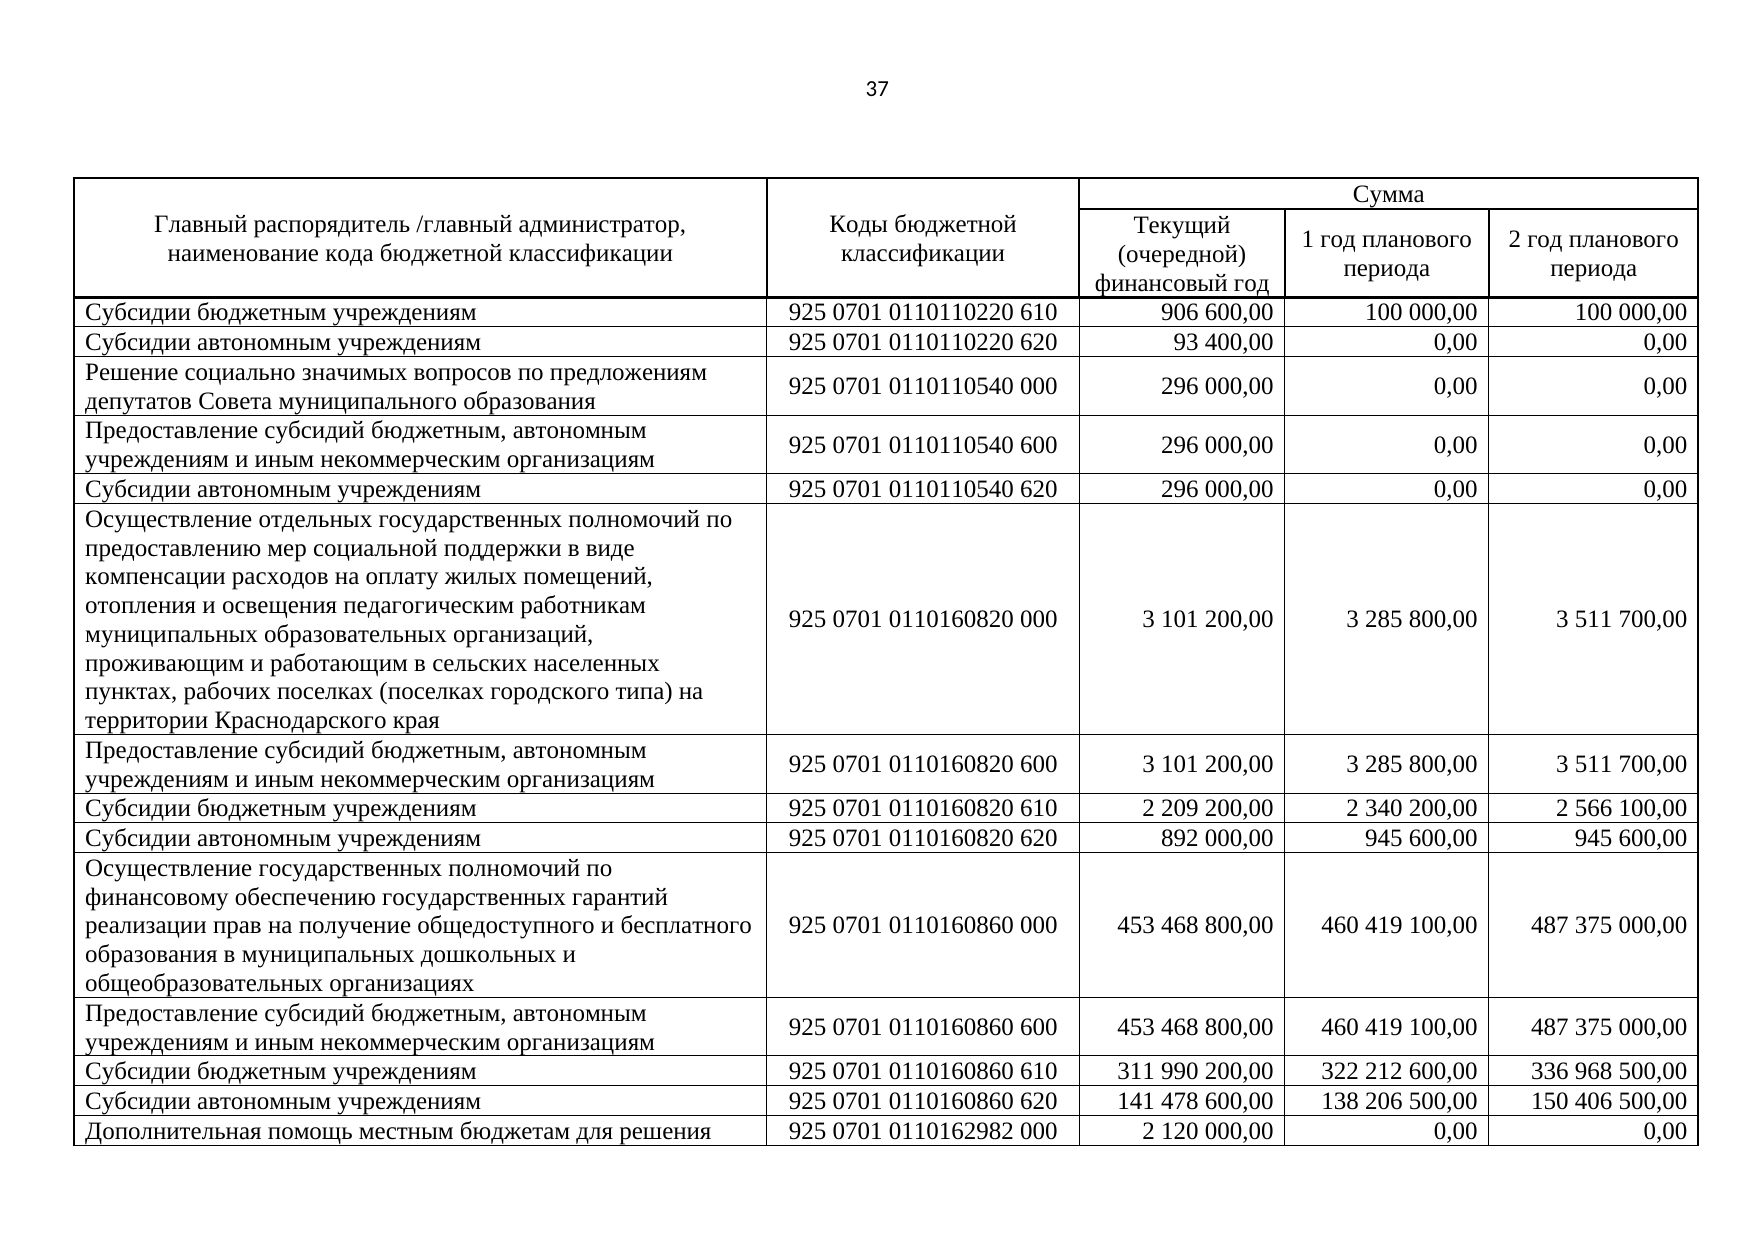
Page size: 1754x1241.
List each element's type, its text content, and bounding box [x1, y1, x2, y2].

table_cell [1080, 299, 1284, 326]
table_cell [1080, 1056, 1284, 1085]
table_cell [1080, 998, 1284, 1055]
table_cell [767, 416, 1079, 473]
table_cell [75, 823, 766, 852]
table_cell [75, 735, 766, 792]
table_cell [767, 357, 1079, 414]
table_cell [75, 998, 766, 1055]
table_header Сумма [1080, 179, 1697, 208]
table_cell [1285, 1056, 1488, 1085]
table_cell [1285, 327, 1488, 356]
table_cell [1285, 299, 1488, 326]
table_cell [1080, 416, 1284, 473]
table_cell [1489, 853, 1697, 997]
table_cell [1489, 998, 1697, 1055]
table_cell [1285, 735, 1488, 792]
table_cell 2 год планового периода [1490, 210, 1697, 296]
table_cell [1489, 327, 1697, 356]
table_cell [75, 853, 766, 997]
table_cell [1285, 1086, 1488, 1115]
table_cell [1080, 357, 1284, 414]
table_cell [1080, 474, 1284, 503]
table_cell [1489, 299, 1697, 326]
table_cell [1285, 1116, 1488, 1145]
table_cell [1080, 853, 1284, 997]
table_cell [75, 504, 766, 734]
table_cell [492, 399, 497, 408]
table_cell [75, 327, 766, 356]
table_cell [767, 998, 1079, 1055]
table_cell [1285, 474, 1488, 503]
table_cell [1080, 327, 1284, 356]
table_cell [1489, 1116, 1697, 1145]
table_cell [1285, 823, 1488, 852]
table_cell 1 год планового периода [1286, 210, 1488, 296]
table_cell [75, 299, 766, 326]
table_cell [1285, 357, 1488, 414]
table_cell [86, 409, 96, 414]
table_header Коды бюджетной классификации [768, 179, 1078, 296]
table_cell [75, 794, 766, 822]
table_header Главный распорядитель /главный администратор, наименование кода бюджетной классификации [75, 179, 766, 296]
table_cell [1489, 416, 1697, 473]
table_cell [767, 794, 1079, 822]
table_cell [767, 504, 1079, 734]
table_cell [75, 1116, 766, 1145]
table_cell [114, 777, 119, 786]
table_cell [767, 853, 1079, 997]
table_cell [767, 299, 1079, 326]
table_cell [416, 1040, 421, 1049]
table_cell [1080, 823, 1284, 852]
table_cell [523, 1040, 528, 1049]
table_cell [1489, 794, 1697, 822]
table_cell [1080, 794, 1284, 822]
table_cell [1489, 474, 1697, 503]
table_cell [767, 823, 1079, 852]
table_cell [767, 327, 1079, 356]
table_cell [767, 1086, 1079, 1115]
table_cell Текущий (очередной) финансовый год [1080, 210, 1284, 296]
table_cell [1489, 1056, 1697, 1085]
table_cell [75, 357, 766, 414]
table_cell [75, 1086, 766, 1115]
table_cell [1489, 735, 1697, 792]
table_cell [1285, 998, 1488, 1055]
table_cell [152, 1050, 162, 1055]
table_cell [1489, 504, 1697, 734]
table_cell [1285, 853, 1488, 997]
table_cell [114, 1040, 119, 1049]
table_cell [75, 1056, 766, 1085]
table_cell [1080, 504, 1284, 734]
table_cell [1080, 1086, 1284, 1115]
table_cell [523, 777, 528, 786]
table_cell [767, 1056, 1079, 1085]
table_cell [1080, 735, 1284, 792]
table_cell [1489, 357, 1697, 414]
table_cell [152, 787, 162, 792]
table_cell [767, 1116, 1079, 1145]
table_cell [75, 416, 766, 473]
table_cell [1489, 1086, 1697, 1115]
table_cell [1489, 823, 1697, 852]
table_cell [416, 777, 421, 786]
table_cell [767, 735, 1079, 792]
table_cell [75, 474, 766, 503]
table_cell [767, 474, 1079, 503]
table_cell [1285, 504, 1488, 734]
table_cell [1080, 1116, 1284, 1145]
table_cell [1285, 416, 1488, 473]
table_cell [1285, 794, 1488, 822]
